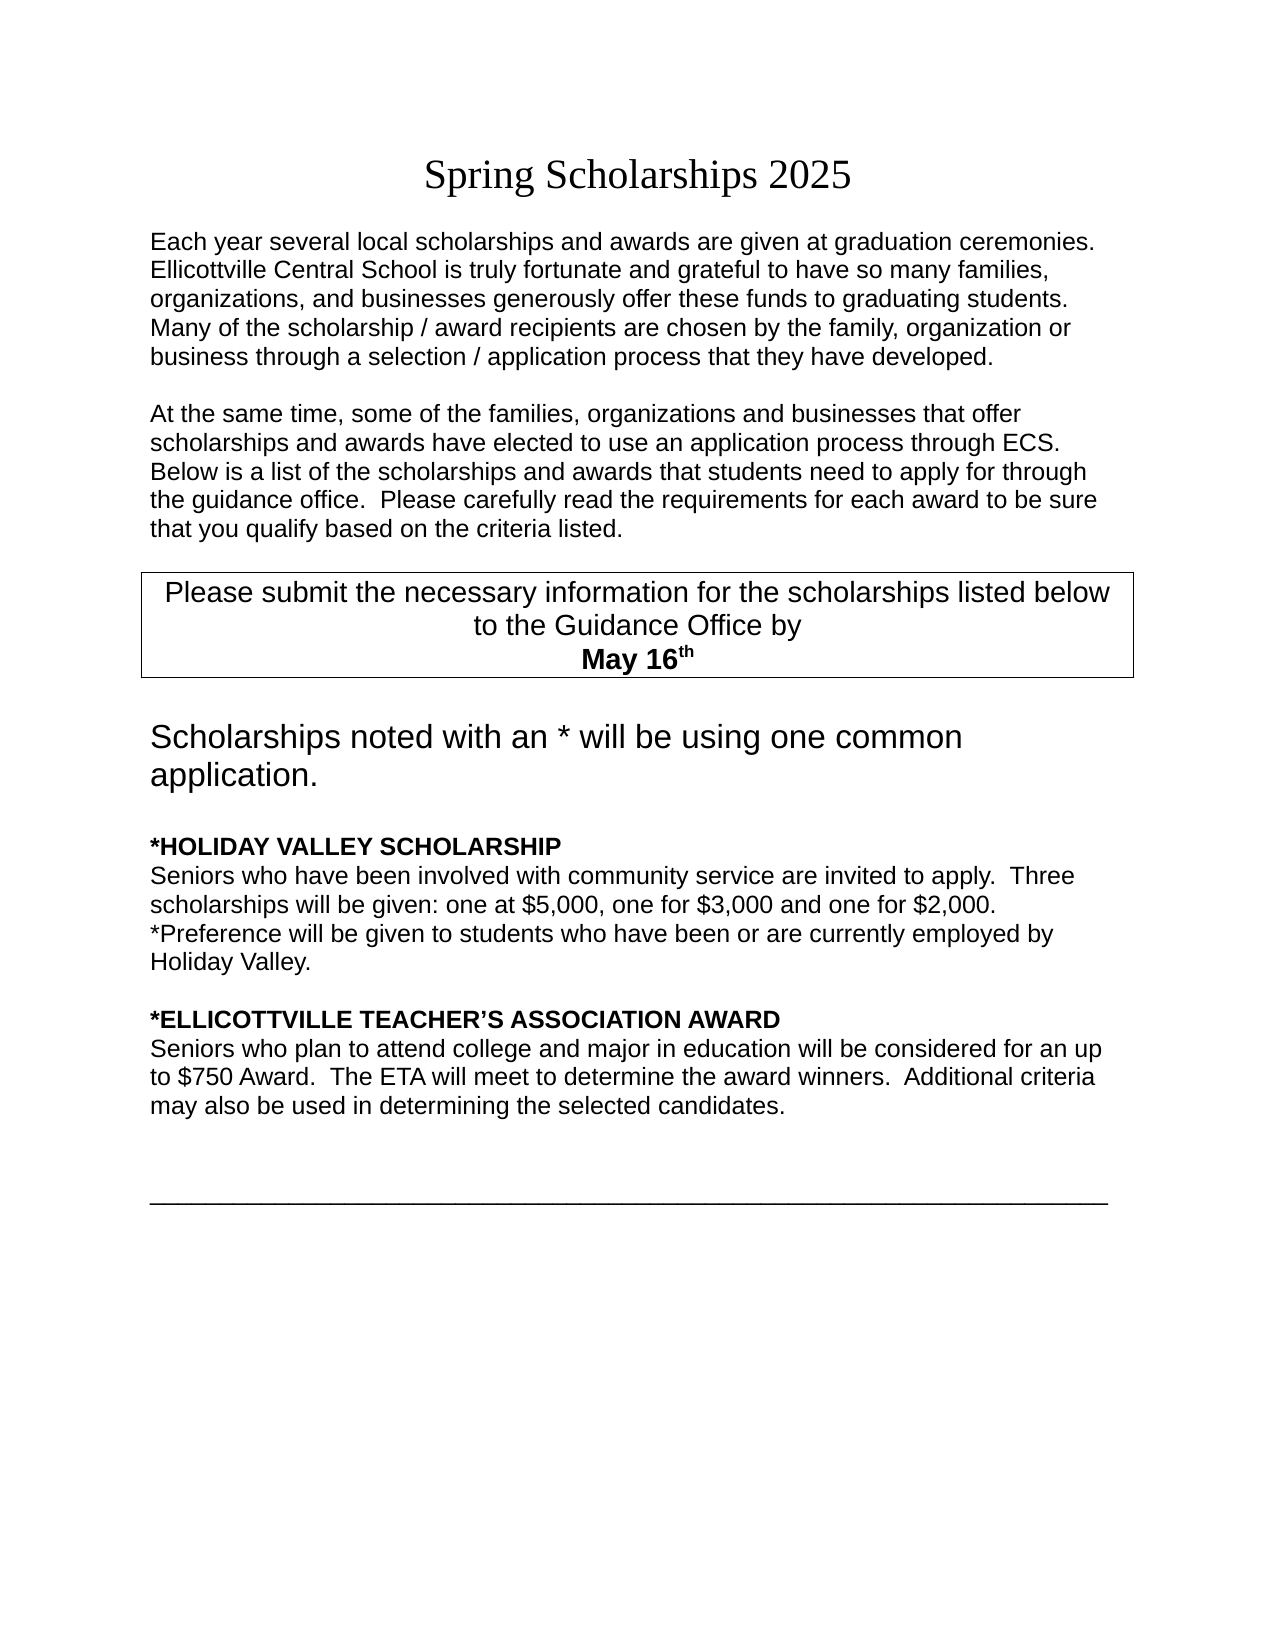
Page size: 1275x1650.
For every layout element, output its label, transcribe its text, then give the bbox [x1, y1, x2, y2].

text Seniors who plan to attend college and major in education will be considered for an up to $750 Award. The ETA will meet to determine the award winners. Additional criteria may also be used in determining the selected candidates. [150, 1033, 1125, 1120]
text Seniors who have been involved with community service are invited to apply. Three scholarships will be given: one at $5,000, one for $3,000 and one for $2,000. [150, 861, 1125, 918]
text *HOLIDAY VALLEY SCHOLARSHIP [150, 832, 1125, 861]
text Scholarships noted with an * will be using one common application. [150, 717, 1125, 794]
text *Preference will be given to students who have been or are currently employed by Holiday Valley. [150, 918, 1125, 976]
text Please submit the necessary information for the scholarships listed below to the Guidance Office by [142, 573, 1133, 639]
text At the same time, some of the families, organizations and businesses that offer scholarships and awards have elected to use an application process through ECS. Below is a list of the scholarships and awards that students need to apply for through the guidance office. Please carefully read the requirements for each award to be sure that you qualify based on the criteria listed. [150, 399, 1125, 543]
text Each year several local scholarships and awards are given at graduation ceremonies. Ellicottville Central School is truly fortunate and grateful to have so many families, organizations, and businesses generously offer these funds to graduating students. Many of the scholarship / award recipients are chosen by the family, organization or business through a selection / application process that they have developed. [150, 227, 1125, 370]
text *ELLICOTTVILLE TEACHER’S ASSOCIATION AWARD [150, 1005, 1125, 1033]
text _____________________________________________________________________ [150, 1177, 1125, 1206]
text Spring Scholarships 2025 [150, 150, 1125, 198]
text May 16th [142, 639, 1133, 677]
